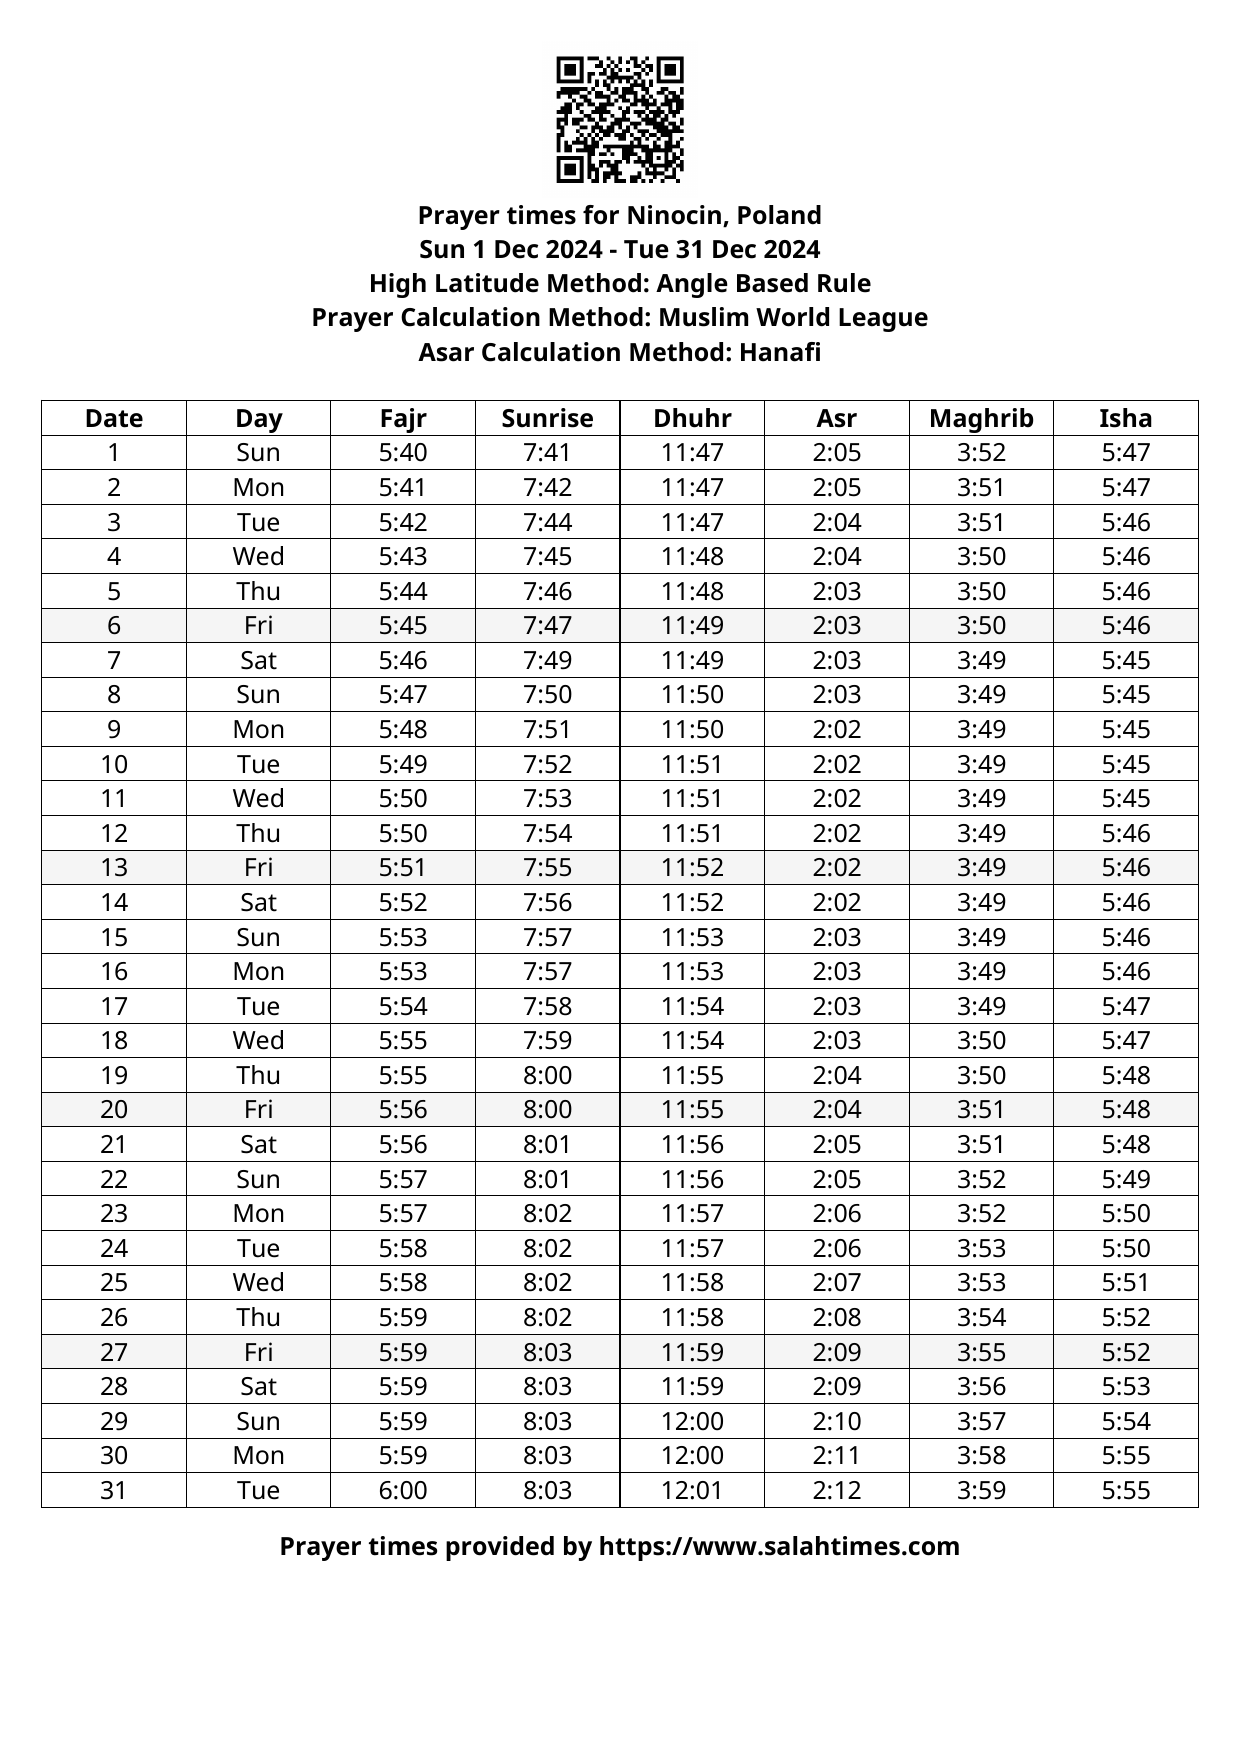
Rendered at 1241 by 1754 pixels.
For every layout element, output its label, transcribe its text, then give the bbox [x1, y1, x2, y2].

table_cell 2:08 [765, 1300, 909, 1334]
table_cell 5:50 [331, 781, 475, 815]
table_cell 8:03 [476, 1404, 619, 1437]
table_cell 5:55 [331, 1058, 475, 1092]
table_cell 3:53 [910, 1266, 1053, 1299]
table_cell 5:59 [331, 1300, 475, 1334]
table_cell 2:03 [765, 609, 909, 642]
table_cell 3:51 [910, 1093, 1053, 1126]
table_cell 11:52 [621, 851, 764, 884]
table_cell 5:46 [1054, 574, 1198, 607]
table_cell 7:51 [476, 712, 619, 746]
table_cell 2:03 [765, 643, 909, 677]
table_cell Wed [187, 1024, 330, 1057]
table_cell 3 [42, 505, 186, 538]
table_cell 5:59 [331, 1439, 475, 1472]
table_cell 11:53 [621, 954, 764, 988]
table_cell 3:57 [910, 1404, 1053, 1437]
table_cell Mon [187, 1439, 330, 1472]
table_cell 5:43 [331, 539, 475, 573]
table_cell Fri [187, 851, 330, 884]
table_cell 7 [42, 643, 186, 677]
table_cell Fri [187, 1335, 330, 1368]
table_cell 10 [42, 747, 186, 780]
table_cell 5:55 [331, 1024, 475, 1057]
table_cell 22 [42, 1162, 186, 1195]
table_cell 12:00 [621, 1439, 764, 1472]
table_cell 8 [42, 678, 186, 711]
table_cell 8:02 [476, 1231, 619, 1264]
table_cell 5:46 [1054, 885, 1198, 919]
table_cell 11:55 [621, 1058, 764, 1092]
table_cell Wed [187, 1266, 330, 1299]
table_cell Sun [187, 678, 330, 711]
table_cell 8:03 [476, 1369, 619, 1403]
table_cell Tue [187, 747, 330, 780]
table_header Isha [1054, 401, 1198, 434]
table_cell 30 [42, 1439, 186, 1472]
table_cell 11:51 [621, 747, 764, 780]
table_cell 7:42 [476, 470, 619, 504]
table_cell 5:42 [331, 505, 475, 538]
table_cell Thu [187, 1300, 330, 1334]
table_cell 11:52 [621, 885, 764, 919]
table_cell Sun [187, 436, 330, 469]
table_cell 3:49 [910, 712, 1053, 746]
table_cell 3:50 [910, 1024, 1053, 1057]
table_cell 11:53 [621, 920, 764, 953]
table_cell 2:05 [765, 1162, 909, 1195]
table_cell 7:52 [476, 747, 619, 780]
table_header Day [187, 401, 330, 434]
table_cell Sat [187, 885, 330, 919]
table_cell 5:47 [1054, 989, 1198, 1022]
table_cell 5:53 [331, 954, 475, 988]
table_cell 2:02 [765, 851, 909, 884]
table_cell 2:02 [765, 781, 909, 815]
table_cell 3:51 [910, 505, 1053, 538]
table_cell 5:44 [331, 574, 475, 607]
table_cell 5:46 [1054, 539, 1198, 573]
table_cell 5:56 [331, 1127, 475, 1161]
table_cell 2:02 [765, 712, 909, 746]
table_cell 2:03 [765, 574, 909, 607]
table_cell 27 [42, 1335, 186, 1368]
table_cell Mon [187, 470, 330, 504]
table_cell 3:49 [910, 920, 1053, 953]
table_cell Thu [187, 816, 330, 849]
table_cell 11:48 [621, 539, 764, 573]
table_cell 5:46 [1054, 816, 1198, 849]
table_cell 7:46 [476, 574, 619, 607]
table_cell 11:56 [621, 1162, 764, 1195]
table_cell 5:46 [331, 643, 475, 677]
table_cell 2:04 [765, 1093, 909, 1126]
table_cell 8:02 [476, 1266, 619, 1299]
table_cell Tue [187, 1473, 330, 1507]
table_cell 5:47 [1054, 470, 1198, 504]
table_header Date [42, 401, 186, 434]
table_cell Sun [187, 1404, 330, 1437]
text Prayer times provided by https://www.salahtimes.com [42, 1528, 1198, 1563]
table_cell 2:11 [765, 1439, 909, 1472]
table_cell 7:50 [476, 678, 619, 711]
table_cell 11:48 [621, 574, 764, 607]
table_cell 5:48 [1054, 1127, 1198, 1161]
table_cell 5:46 [1054, 851, 1198, 884]
table_cell Mon [187, 712, 330, 746]
table_cell 2:09 [765, 1369, 909, 1403]
table_cell 12:01 [621, 1473, 764, 1507]
text Prayer Calculation Method: Muslim World League [42, 300, 1198, 334]
table_cell 3:58 [910, 1439, 1053, 1472]
table_cell 5:55 [1054, 1473, 1198, 1507]
table_cell 11:47 [621, 470, 764, 504]
table_cell Thu [187, 574, 330, 607]
table_cell 7:49 [476, 643, 619, 677]
table_cell 5:51 [331, 851, 475, 884]
table_cell 3:54 [910, 1300, 1053, 1334]
table_cell 3:50 [910, 539, 1053, 573]
table_cell 5:47 [331, 678, 475, 711]
table_cell Mon [187, 1196, 330, 1230]
table_cell 11:49 [621, 643, 764, 677]
table_cell 6:00 [331, 1473, 475, 1507]
table_cell 8:03 [476, 1439, 619, 1472]
table_header Maghrib [910, 401, 1053, 434]
table_cell 5:45 [1054, 678, 1198, 711]
table_cell 2:02 [765, 885, 909, 919]
table_cell 5:45 [1054, 643, 1198, 677]
table_cell 3:52 [910, 436, 1053, 469]
table_cell 21 [42, 1127, 186, 1161]
table_cell 3:49 [910, 747, 1053, 780]
table_cell 2:03 [765, 954, 909, 988]
table_cell Thu [187, 1058, 330, 1092]
table_cell 5:48 [1054, 1058, 1198, 1092]
table_cell 5:52 [331, 885, 475, 919]
table_cell 5:48 [1054, 1093, 1198, 1126]
table_cell 5:46 [1054, 954, 1198, 988]
table_cell 2:04 [765, 539, 909, 573]
table_cell 1 [42, 436, 186, 469]
table_cell 28 [42, 1369, 186, 1403]
table_cell 5:59 [331, 1404, 475, 1437]
table_cell 5:45 [331, 609, 475, 642]
table_cell 11:58 [621, 1266, 764, 1299]
table_cell 3:56 [910, 1369, 1053, 1403]
table_cell 4 [42, 539, 186, 573]
table_cell 11:57 [621, 1231, 764, 1264]
table_cell 3:51 [910, 1127, 1053, 1161]
table_cell 5:50 [1054, 1231, 1198, 1264]
table_cell 5:49 [331, 747, 475, 780]
table_cell Sat [187, 643, 330, 677]
table_cell 3:49 [910, 851, 1053, 884]
table_cell 3:50 [910, 1058, 1053, 1092]
table_cell 11:47 [621, 505, 764, 538]
table_cell 5:57 [331, 1162, 475, 1195]
text High Latitude Method: Angle Based Rule [42, 266, 1198, 300]
table_cell 5:41 [331, 470, 475, 504]
table_cell 11:50 [621, 712, 764, 746]
table_cell 3:51 [910, 470, 1053, 504]
table_cell 8:01 [476, 1127, 619, 1161]
table_cell 7:44 [476, 505, 619, 538]
table_cell 5:48 [331, 712, 475, 746]
table_cell 3:49 [910, 678, 1053, 711]
table_cell 12 [42, 816, 186, 849]
table_cell 11:56 [621, 1127, 764, 1161]
table_cell 5:46 [1054, 920, 1198, 953]
table_cell 2:04 [765, 1058, 909, 1092]
table_cell Mon [187, 954, 330, 988]
table_cell 2:05 [765, 470, 909, 504]
table_cell 7:56 [476, 885, 619, 919]
table_cell 2:04 [765, 505, 909, 538]
table_cell 3:49 [910, 885, 1053, 919]
table_cell 2:03 [765, 1024, 909, 1057]
table_cell 11:54 [621, 1024, 764, 1057]
table_cell Fri [187, 609, 330, 642]
table_cell 3:59 [910, 1473, 1053, 1507]
table_cell 3:49 [910, 781, 1053, 815]
table_cell 8:00 [476, 1058, 619, 1092]
table_cell 7:57 [476, 920, 619, 953]
table_cell 13 [42, 851, 186, 884]
table_cell 11:59 [621, 1335, 764, 1368]
text Sun 1 Dec 2024 - Tue 31 Dec 2024 [42, 232, 1198, 266]
table_cell 8:02 [476, 1196, 619, 1230]
table_cell 2:10 [765, 1404, 909, 1437]
table_cell 5:46 [1054, 505, 1198, 538]
table_header Fajr [331, 401, 475, 434]
table_cell 5:45 [1054, 781, 1198, 815]
table_cell 25 [42, 1266, 186, 1299]
table_cell 14 [42, 885, 186, 919]
table_cell 5:50 [331, 816, 475, 849]
table_cell 23 [42, 1196, 186, 1230]
table_cell 7:55 [476, 851, 619, 884]
table_cell 5:50 [1054, 1196, 1198, 1230]
table_cell 5:56 [331, 1093, 475, 1126]
table_cell 31 [42, 1473, 186, 1507]
table_cell 5:53 [1054, 1369, 1198, 1403]
table_cell 5:57 [331, 1196, 475, 1230]
picture [542, 41, 699, 198]
table_cell 2:12 [765, 1473, 909, 1507]
table_cell 5:52 [1054, 1300, 1198, 1334]
table_cell 2:02 [765, 747, 909, 780]
table_cell 3:52 [910, 1162, 1053, 1195]
table_cell 8:01 [476, 1162, 619, 1195]
table_cell 5:53 [331, 920, 475, 953]
table_cell 7:57 [476, 954, 619, 988]
table_cell 3:50 [910, 574, 1053, 607]
table_cell 11:57 [621, 1196, 764, 1230]
table_cell 2:03 [765, 989, 909, 1022]
table_cell 5:47 [1054, 1024, 1198, 1057]
table_cell 11:51 [621, 781, 764, 815]
table_cell 6 [42, 609, 186, 642]
table_cell 3:50 [910, 609, 1053, 642]
table_cell 11:58 [621, 1300, 764, 1334]
table_cell 7:58 [476, 989, 619, 1022]
table_header Asr [765, 401, 909, 434]
table_cell 11:47 [621, 436, 764, 469]
table_cell 2:03 [765, 920, 909, 953]
table_cell 9 [42, 712, 186, 746]
table_cell 7:54 [476, 816, 619, 849]
table_cell 5:54 [1054, 1404, 1198, 1437]
table_cell 2:06 [765, 1231, 909, 1264]
table_cell 5:46 [1054, 609, 1198, 642]
table_cell 11 [42, 781, 186, 815]
table_cell Tue [187, 1231, 330, 1264]
table_cell 5:40 [331, 436, 475, 469]
table_cell 5:59 [331, 1369, 475, 1403]
table_cell 17 [42, 989, 186, 1022]
table_cell 5 [42, 574, 186, 607]
table_cell 5:58 [331, 1266, 475, 1299]
table_cell 8:03 [476, 1335, 619, 1368]
table_cell 8:02 [476, 1300, 619, 1334]
table_cell 26 [42, 1300, 186, 1334]
table_cell 11:49 [621, 609, 764, 642]
table_cell 11:54 [621, 989, 764, 1022]
table_cell 3:49 [910, 954, 1053, 988]
table_cell 11:50 [621, 678, 764, 711]
table_cell 5:54 [331, 989, 475, 1022]
table_cell 5:52 [1054, 1335, 1198, 1368]
table_cell 3:49 [910, 989, 1053, 1022]
table_cell 3:49 [910, 816, 1053, 849]
table_cell 5:45 [1054, 712, 1198, 746]
table_cell 5:47 [1054, 436, 1198, 469]
table_cell 15 [42, 920, 186, 953]
table_cell 3:53 [910, 1231, 1053, 1264]
table_cell 7:45 [476, 539, 619, 573]
table_cell 29 [42, 1404, 186, 1437]
table_cell 3:49 [910, 643, 1053, 677]
table_cell 8:03 [476, 1473, 619, 1507]
table_cell 2 [42, 470, 186, 504]
table_cell 11:59 [621, 1369, 764, 1403]
table_cell 2:03 [765, 678, 909, 711]
table_cell 16 [42, 954, 186, 988]
table_cell 5:45 [1054, 747, 1198, 780]
table_cell 3:52 [910, 1196, 1053, 1230]
table_cell Wed [187, 539, 330, 573]
table_cell 8:00 [476, 1093, 619, 1126]
text Asar Calculation Method: Hanafi [42, 334, 1198, 368]
table_cell Wed [187, 781, 330, 815]
text Prayer times for Ninocin, Poland [42, 198, 1198, 232]
table_cell 5:58 [331, 1231, 475, 1264]
table_cell Sat [187, 1127, 330, 1161]
table_cell 3:55 [910, 1335, 1053, 1368]
table_cell 5:49 [1054, 1162, 1198, 1195]
table_cell 7:47 [476, 609, 619, 642]
table_cell 2:07 [765, 1266, 909, 1299]
table_cell 7:53 [476, 781, 619, 815]
table_cell 2:06 [765, 1196, 909, 1230]
table_cell 7:59 [476, 1024, 619, 1057]
table_cell 11:51 [621, 816, 764, 849]
table_cell Tue [187, 505, 330, 538]
table_cell Fri [187, 1093, 330, 1126]
table_cell 12:00 [621, 1404, 764, 1437]
table_cell 24 [42, 1231, 186, 1264]
table_cell 2:05 [765, 436, 909, 469]
table_cell 20 [42, 1093, 186, 1126]
table_cell 7:41 [476, 436, 619, 469]
table_cell 19 [42, 1058, 186, 1092]
table_cell 5:55 [1054, 1439, 1198, 1472]
table_cell 5:51 [1054, 1266, 1198, 1299]
table_cell Tue [187, 989, 330, 1022]
table_cell 2:09 [765, 1335, 909, 1368]
table_cell Sun [187, 920, 330, 953]
table_cell 5:59 [331, 1335, 475, 1368]
table_cell 2:02 [765, 816, 909, 849]
table_cell 18 [42, 1024, 186, 1057]
table_cell 2:05 [765, 1127, 909, 1161]
table_cell Sun [187, 1162, 330, 1195]
table_header Sunrise [476, 401, 619, 434]
table_cell 11:55 [621, 1093, 764, 1126]
table_header Dhuhr [621, 401, 764, 434]
table_cell Sat [187, 1369, 330, 1403]
